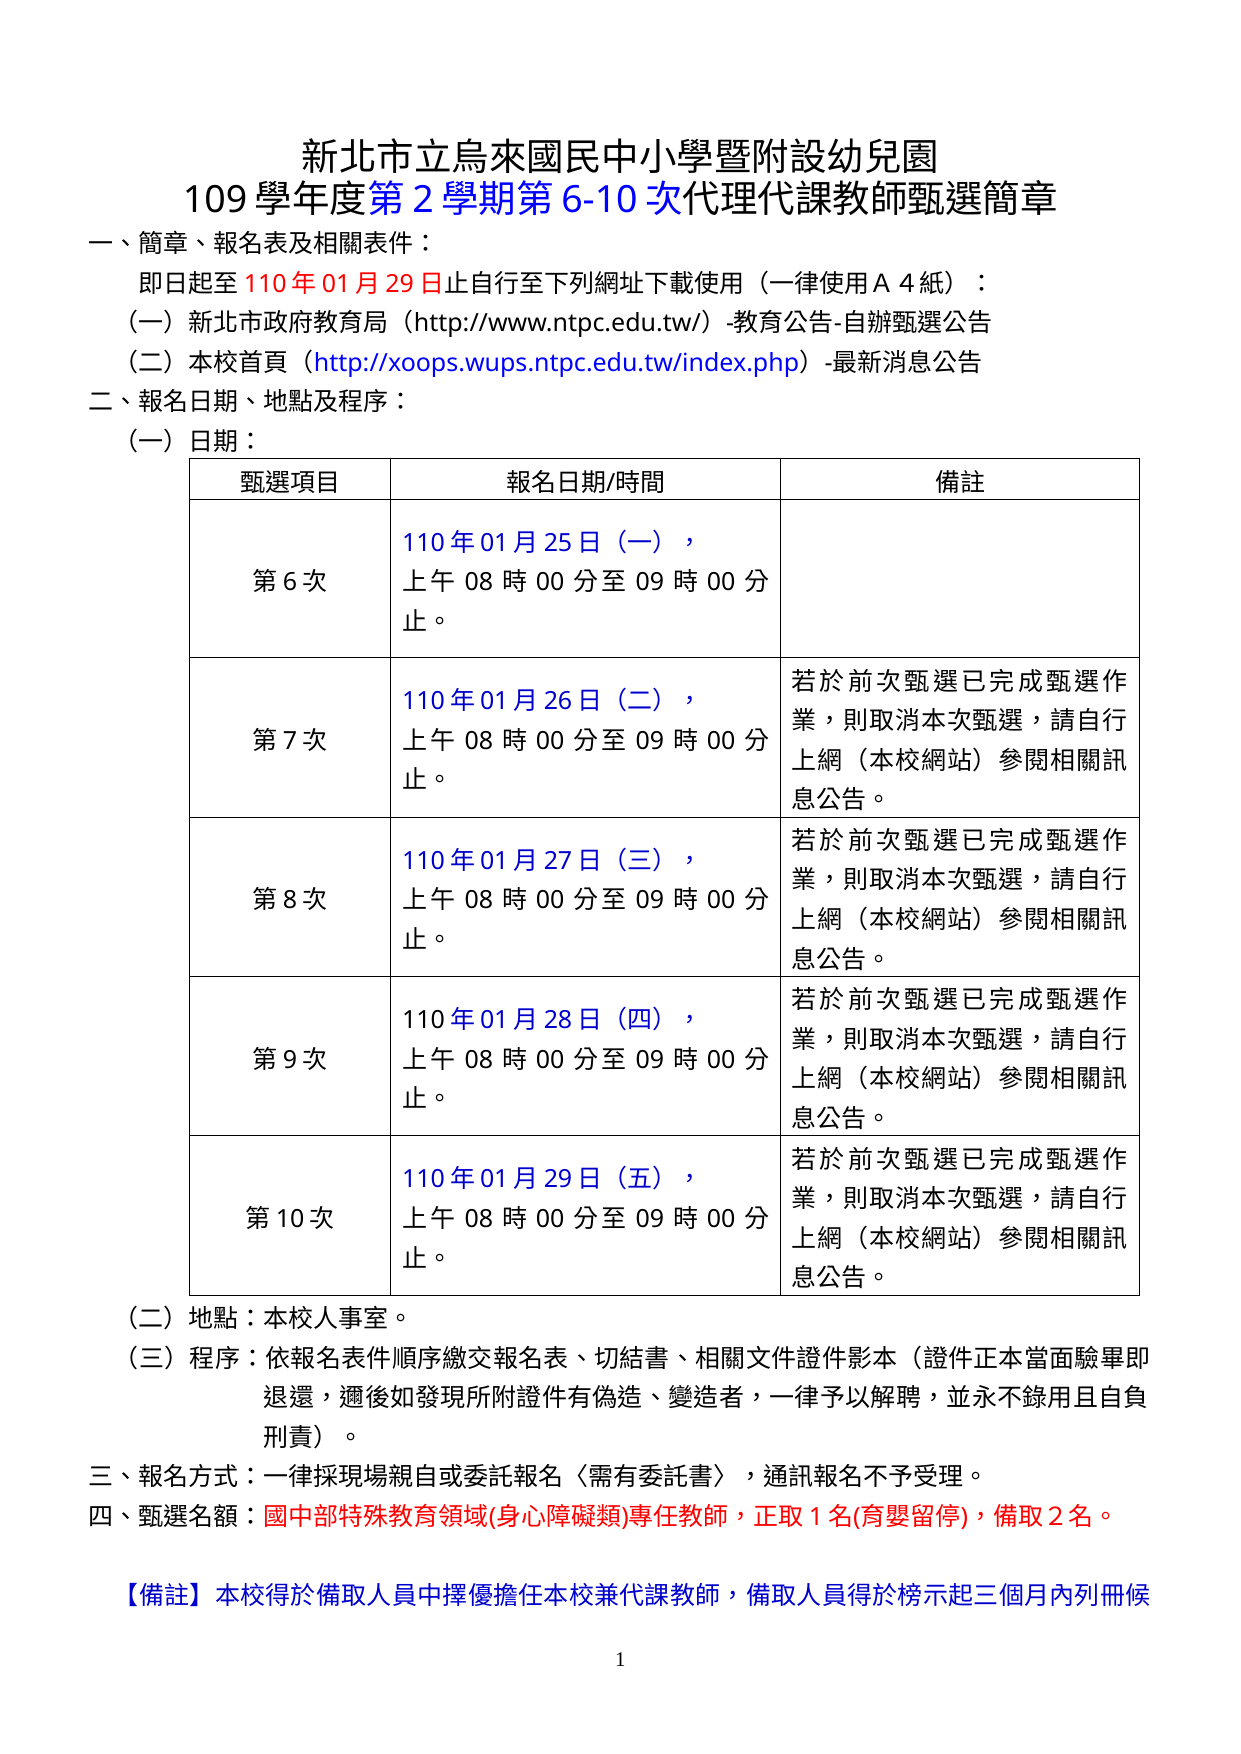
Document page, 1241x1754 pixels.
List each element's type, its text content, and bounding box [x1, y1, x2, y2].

table_cell 若於前次甄選已完成甄選作業，則取消本次甄選，請自行上網（本校網站）參閱相關訊息公告。 [781, 1136, 1139, 1295]
text （二）本校首頁（http://xoops.wups.ntpc.edu.tw/index.php）-最新消息公告 [89, 339, 1152, 379]
text （一）新北市政府教育局（http://www.ntpc.edu.tw/）-教育公告-自辦甄選公告 [89, 300, 1152, 339]
table_cell 110年01月28日（四）， 上午08時00分至09時00分止。 [391, 977, 780, 1135]
text （三）程序：依報名表件順序繳交報名表、切結書、相關文件證件影本（證件正本當面驗畢即退還，邇後如發現所附證件有偽造、變造者，一律予以解聘，並永不錄用且自負刑責）。 [114, 1335, 1152, 1454]
table_cell 110年01月29日（五）， 上午08時00分至09時00分止。 [391, 1136, 780, 1295]
table_cell 第6次 [190, 500, 390, 657]
table_header 備註 [781, 459, 1139, 499]
table_cell 第8次 [190, 818, 390, 976]
table_cell 若於前次甄選已完成甄選作業，則取消本次甄選，請自行上網（本校網站）參閱相關訊息公告。 [781, 658, 1139, 817]
table_cell 110年01月27日（三）， 上午08時00分至09時00分止。 [391, 818, 780, 976]
table_header 甄選項目 [190, 459, 390, 499]
table_cell 110年01月25日（一）， 上午08時00分至09時00分止。 [391, 500, 780, 657]
text （一）日期： [114, 419, 1152, 458]
text 四、甄選名額：國中部特殊教育領域(身心障礙類)專任教師，正取1名(育嬰留停)，備取２名。 [89, 1494, 1152, 1533]
text 二、報名日期、地點及程序： [89, 379, 1152, 419]
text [114, 1573, 1152, 1612]
table_cell 第10次 [190, 1136, 390, 1295]
table_cell [781, 500, 1139, 657]
table_cell 第9次 [190, 977, 390, 1135]
table_cell 若於前次甄選已完成甄選作業，則取消本次甄選，請自行上網（本校網站）參閱相關訊息公告。 [781, 977, 1139, 1135]
table_cell 110年01月26日（二）， 上午08時00分至09時00分止。 [391, 658, 780, 817]
text 即日起至110年01月29日止自行至下列網址下載使用（一律使用Ａ４紙）： [89, 260, 1152, 300]
text 新北市立烏來國民中小學暨附設幼兒園 [89, 127, 1152, 181]
text 109學年度第2學期第6-10次代理代課教師甄選簡章 [89, 181, 1152, 221]
table_header 報名日期/時間 [391, 459, 780, 499]
text （二）地點：本校人事室。 [89, 1296, 1152, 1335]
table_cell 若於前次甄選已完成甄選作業，則取消本次甄選，請自行上網（本校網站）參閱相關訊息公告。 [781, 818, 1139, 976]
text 三、報名方式：一律採現場親自或委託報名〈需有委託書〉，通訊報名不予受理。 [89, 1454, 1152, 1494]
table_cell 第7次 [190, 658, 390, 817]
text 一、簡章、報名表及相關表件： [89, 221, 1152, 260]
